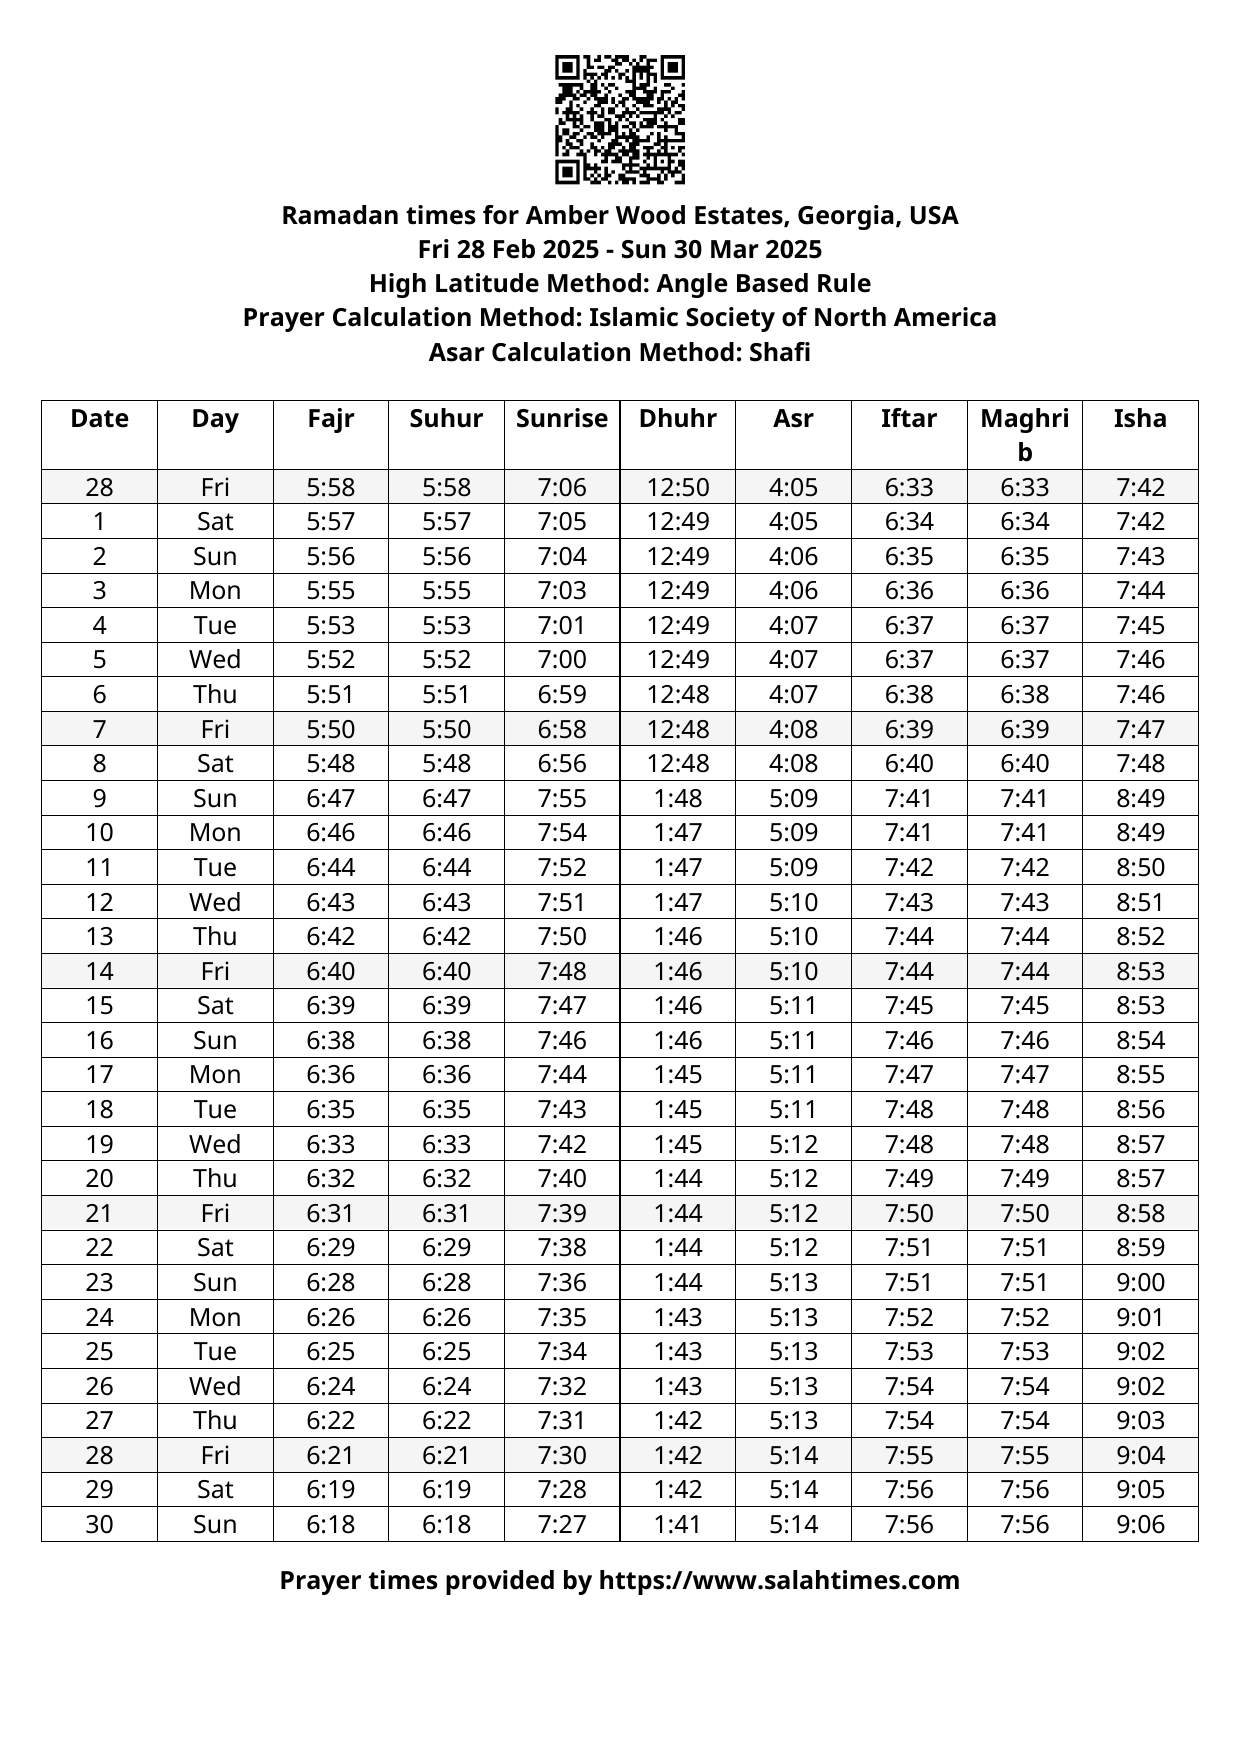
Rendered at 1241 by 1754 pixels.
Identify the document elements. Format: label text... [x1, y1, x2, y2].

table_cell 7:44 [852, 919, 967, 953]
table_cell 13 [42, 919, 157, 953]
table_cell 6:32 [389, 1161, 504, 1195]
table_cell 9:06 [1083, 1507, 1198, 1541]
table_cell 6:37 [968, 608, 1082, 642]
table_cell 7:48 [505, 954, 619, 987]
table_cell 5:12 [736, 1196, 851, 1229]
table_cell 7:54 [852, 1369, 967, 1402]
table_cell 1:45 [621, 1092, 735, 1126]
table_cell 6:39 [274, 989, 388, 1022]
table_cell 7:49 [968, 1161, 1082, 1195]
table_cell 1:47 [621, 816, 735, 849]
table_cell 7:47 [852, 1058, 967, 1091]
table_cell 23 [42, 1265, 157, 1299]
table_cell 1:43 [621, 1369, 735, 1402]
table_cell 6:25 [274, 1334, 388, 1368]
table_cell 6:29 [389, 1231, 504, 1264]
table_cell 7:44 [968, 919, 1082, 953]
table_cell 5:11 [736, 1058, 851, 1091]
table_cell 14 [42, 954, 157, 987]
table_cell Sat [158, 1231, 273, 1264]
table_cell 5:14 [736, 1438, 851, 1472]
table_cell Mon [158, 816, 273, 849]
table_cell 4:06 [736, 539, 851, 572]
table_cell 7:38 [505, 1231, 619, 1264]
table_cell 5:55 [274, 574, 388, 607]
table_header Date [42, 401, 157, 469]
table_cell Tue [158, 1334, 273, 1368]
table_cell 1:47 [621, 885, 735, 918]
table_cell 7:50 [968, 1196, 1082, 1229]
table_cell 7:43 [505, 1092, 619, 1126]
table_cell 6:37 [852, 643, 967, 676]
table_cell 7:55 [505, 781, 619, 814]
table_header Iftar [852, 401, 967, 469]
table_cell 6:33 [968, 470, 1082, 503]
table_cell 2 [42, 539, 157, 572]
table_cell Sun [158, 1507, 273, 1541]
table_cell Sun [158, 539, 273, 572]
table_cell 6:21 [389, 1438, 504, 1472]
table_cell 7:51 [505, 885, 619, 918]
table_cell 6:40 [274, 954, 388, 987]
table_cell 7:46 [852, 1023, 967, 1057]
table_cell 1:44 [621, 1161, 735, 1195]
table_cell Mon [158, 1300, 273, 1333]
table_cell 5:48 [389, 746, 504, 780]
table_cell 8:53 [1083, 954, 1198, 987]
table_cell 6:36 [274, 1058, 388, 1091]
table_cell 27 [42, 1404, 157, 1437]
table_cell 22 [42, 1231, 157, 1264]
table_cell 7:50 [852, 1196, 967, 1229]
table_cell 6 [42, 677, 157, 711]
table_cell 10 [42, 816, 157, 849]
table_cell 18 [42, 1092, 157, 1126]
table_cell 7:45 [852, 989, 967, 1022]
table_cell 7:28 [505, 1473, 619, 1506]
table_cell 1:44 [621, 1231, 735, 1264]
text High Latitude Method: Angle Based Rule [42, 266, 1198, 300]
table_cell 5:57 [389, 504, 504, 538]
table_cell 12:49 [621, 608, 735, 642]
table_cell 7:44 [852, 954, 967, 987]
table_cell 1:47 [621, 850, 735, 884]
table_cell 6:34 [852, 504, 967, 538]
table_cell 5:13 [736, 1265, 851, 1299]
table_cell 7:27 [505, 1507, 619, 1541]
table_cell 5:12 [736, 1231, 851, 1264]
table_cell 5:52 [389, 643, 504, 676]
table_cell 7:41 [968, 781, 1082, 814]
table_cell 8:49 [1083, 781, 1198, 814]
table_cell 5:11 [736, 1023, 851, 1057]
table_cell 7:43 [1083, 539, 1198, 572]
table_cell 6:33 [274, 1127, 388, 1160]
table_cell 5:52 [274, 643, 388, 676]
table_cell 1:44 [621, 1265, 735, 1299]
table_cell 5:13 [736, 1334, 851, 1368]
table_cell 12 [42, 885, 157, 918]
table_cell 9:02 [1083, 1369, 1198, 1402]
table_cell 7 [42, 712, 157, 745]
table_cell Sat [158, 1473, 273, 1506]
table_cell 6:22 [389, 1404, 504, 1437]
table_cell 6:34 [968, 504, 1082, 538]
table_cell Tue [158, 1092, 273, 1126]
table_cell 6:37 [852, 608, 967, 642]
table_cell 28 [42, 1438, 157, 1472]
table_cell Sat [158, 504, 273, 538]
table_cell 4:08 [736, 712, 851, 745]
table_cell 8:50 [1083, 850, 1198, 884]
table_cell 7:42 [968, 850, 1082, 884]
table_cell 29 [42, 1473, 157, 1506]
table_cell Sun [158, 1265, 273, 1299]
table_cell 8:57 [1083, 1127, 1198, 1160]
table_cell 7:40 [505, 1161, 619, 1195]
table_cell 5:57 [274, 504, 388, 538]
table_cell 7:42 [1083, 470, 1198, 503]
table_cell 5:58 [274, 470, 388, 503]
table_header Dhuhr [621, 401, 735, 469]
table_cell Fri [158, 1196, 273, 1229]
table_cell 7:04 [505, 539, 619, 572]
table_cell Sat [158, 989, 273, 1022]
table_header Day [158, 401, 273, 469]
table_cell 7:56 [968, 1507, 1082, 1541]
table_cell 4:08 [736, 746, 851, 780]
table_cell 8:52 [1083, 919, 1198, 953]
table_cell 6:47 [274, 781, 388, 814]
table_cell 11 [42, 850, 157, 884]
table_cell 6:35 [389, 1092, 504, 1126]
table_cell 6:43 [389, 885, 504, 918]
table_cell 6:22 [274, 1404, 388, 1437]
table_cell Thu [158, 919, 273, 953]
table_cell 5:50 [274, 712, 388, 745]
table_cell 7:56 [852, 1473, 967, 1506]
table_cell 5:11 [736, 1092, 851, 1126]
table_cell 6:40 [852, 746, 967, 780]
table_cell 7:46 [1083, 643, 1198, 676]
table_cell 9 [42, 781, 157, 814]
table_cell 7:35 [505, 1300, 619, 1333]
table_cell 6:24 [274, 1369, 388, 1402]
table_cell 1:43 [621, 1334, 735, 1368]
table_cell 12:49 [621, 504, 735, 538]
table_cell 6:33 [389, 1127, 504, 1160]
table_cell 6:42 [274, 919, 388, 953]
table_cell 12:49 [621, 539, 735, 572]
table_cell 30 [42, 1507, 157, 1541]
table_cell 4:07 [736, 608, 851, 642]
table_cell 1:46 [621, 989, 735, 1022]
table_cell 1:44 [621, 1196, 735, 1229]
table_cell 6:39 [389, 989, 504, 1022]
table_cell 6:28 [274, 1265, 388, 1299]
table_cell 6:46 [274, 816, 388, 849]
table_cell 7:31 [505, 1404, 619, 1437]
table_cell 6:19 [274, 1473, 388, 1506]
table_cell 6:38 [274, 1023, 388, 1057]
table_cell Tue [158, 608, 273, 642]
table_cell 3 [42, 574, 157, 607]
table_cell 25 [42, 1334, 157, 1368]
table_cell 7:46 [505, 1023, 619, 1057]
table_cell 7:48 [968, 1127, 1082, 1160]
table_cell 7:41 [968, 816, 1082, 849]
table_cell 8:58 [1083, 1196, 1198, 1229]
table_cell Wed [158, 1369, 273, 1402]
table_cell 5:12 [736, 1161, 851, 1195]
table_cell 1:46 [621, 1023, 735, 1057]
table_cell 6:18 [274, 1507, 388, 1541]
table_cell 15 [42, 989, 157, 1022]
table_cell 5:58 [389, 470, 504, 503]
table_cell 7:53 [968, 1334, 1082, 1368]
table_cell 5:55 [389, 574, 504, 607]
text Ramadan times for Amber Wood Estates, Georgia, USA [42, 198, 1198, 232]
table_cell 5:09 [736, 850, 851, 884]
table_cell 7:52 [968, 1300, 1082, 1333]
table_cell 17 [42, 1058, 157, 1091]
table_cell 5:14 [736, 1507, 851, 1541]
table_cell 5:13 [736, 1300, 851, 1333]
table_cell 5 [42, 643, 157, 676]
table_cell Fri [158, 470, 273, 503]
text Asar Calculation Method: Shafi [42, 334, 1198, 368]
table_cell 6:32 [274, 1161, 388, 1195]
table_cell 6:26 [274, 1300, 388, 1333]
table_cell 20 [42, 1161, 157, 1195]
table_cell 7:46 [1083, 677, 1198, 711]
table_cell 6:39 [852, 712, 967, 745]
table_cell 12:50 [621, 470, 735, 503]
table_cell Mon [158, 1058, 273, 1091]
table_cell Thu [158, 677, 273, 711]
table_cell 6:47 [389, 781, 504, 814]
table_cell Wed [158, 885, 273, 918]
table_cell 28 [42, 470, 157, 503]
table_cell 12:48 [621, 746, 735, 780]
table_cell 7:55 [852, 1438, 967, 1472]
table_cell 1:42 [621, 1473, 735, 1506]
table_cell 6:40 [968, 746, 1082, 780]
table_cell 5:14 [736, 1473, 851, 1506]
table_cell 7:39 [505, 1196, 619, 1229]
table_cell Wed [158, 643, 273, 676]
table_cell 6:33 [852, 470, 967, 503]
table_cell 8 [42, 746, 157, 780]
table_header Asr [736, 401, 851, 469]
table_cell 7:44 [505, 1058, 619, 1091]
table_cell 5:11 [736, 989, 851, 1022]
table_cell 5:09 [736, 781, 851, 814]
table_cell 5:50 [389, 712, 504, 745]
table_cell 7:47 [505, 989, 619, 1022]
table_cell 7:44 [968, 954, 1082, 987]
table_cell 1:42 [621, 1438, 735, 1472]
table_cell 5:56 [274, 539, 388, 572]
table_cell 4:05 [736, 470, 851, 503]
table_cell 1:46 [621, 954, 735, 987]
table_cell 6:38 [852, 677, 967, 711]
table_cell 7:43 [852, 885, 967, 918]
table_cell 5:09 [736, 816, 851, 849]
table_cell 7:48 [1083, 746, 1198, 780]
table_cell 1:48 [621, 781, 735, 814]
table_cell 9:00 [1083, 1265, 1198, 1299]
table_header Suhur [389, 401, 504, 469]
table_cell 6:46 [389, 816, 504, 849]
table_cell 7:54 [852, 1404, 967, 1437]
table_cell 7:34 [505, 1334, 619, 1368]
table_cell 1:45 [621, 1058, 735, 1091]
table_cell 6:44 [274, 850, 388, 884]
table_cell 5:10 [736, 885, 851, 918]
table_cell 6:58 [505, 712, 619, 745]
table_header Maghrib [968, 401, 1082, 469]
table_cell 5:13 [736, 1404, 851, 1437]
table_cell 6:37 [968, 643, 1082, 676]
table_cell 7:54 [968, 1404, 1082, 1437]
table_cell 1 [42, 504, 157, 538]
table_cell 6:29 [274, 1231, 388, 1264]
table_cell 7:45 [968, 989, 1082, 1022]
table_cell 7:47 [968, 1058, 1082, 1091]
table_cell 12:49 [621, 574, 735, 607]
table_cell 6:19 [389, 1473, 504, 1506]
table_cell 7:41 [852, 816, 967, 849]
table_cell 8:53 [1083, 989, 1198, 1022]
table_cell 5:51 [274, 677, 388, 711]
table_cell 7:44 [1083, 574, 1198, 607]
table_cell 9:02 [1083, 1334, 1198, 1368]
table_cell 7:01 [505, 608, 619, 642]
table_cell 7:52 [505, 850, 619, 884]
table_header Sunrise [505, 401, 619, 469]
table_cell 1:42 [621, 1404, 735, 1437]
table_cell 6:26 [389, 1300, 504, 1333]
text Prayer times provided by https://www.salahtimes.com [42, 1563, 1198, 1597]
table_cell 6:31 [274, 1196, 388, 1229]
table_cell 8:51 [1083, 885, 1198, 918]
table_cell 12:48 [621, 677, 735, 711]
table_cell 7:42 [505, 1127, 619, 1160]
table_cell 8:49 [1083, 816, 1198, 849]
table_cell 4:06 [736, 574, 851, 607]
table_cell 6:31 [389, 1196, 504, 1229]
table_cell 6:56 [505, 746, 619, 780]
table_cell 7:56 [968, 1473, 1082, 1506]
table_cell 4:05 [736, 504, 851, 538]
table_cell Sat [158, 746, 273, 780]
table_cell 16 [42, 1023, 157, 1057]
table_cell 24 [42, 1300, 157, 1333]
table_cell 7:56 [852, 1507, 967, 1541]
table_cell Sun [158, 1023, 273, 1057]
table_cell 6:21 [274, 1438, 388, 1472]
table_cell 8:55 [1083, 1058, 1198, 1091]
table_cell 7:42 [1083, 504, 1198, 538]
table_cell 6:28 [389, 1265, 504, 1299]
table_cell 6:59 [505, 677, 619, 711]
table_cell 7:41 [852, 781, 967, 814]
table_cell 7:49 [852, 1161, 967, 1195]
table_cell Thu [158, 1161, 273, 1195]
table_cell Mon [158, 574, 273, 607]
table_cell 6:36 [968, 574, 1082, 607]
table_cell 7:45 [1083, 608, 1198, 642]
table_cell 26 [42, 1369, 157, 1402]
table_cell 7:51 [852, 1231, 967, 1264]
table_cell Sun [158, 781, 273, 814]
table_cell 5:13 [736, 1369, 851, 1402]
table_cell 7:50 [505, 919, 619, 953]
table_cell 1:46 [621, 919, 735, 953]
table_cell 7:06 [505, 470, 619, 503]
table_cell 5:56 [389, 539, 504, 572]
table_cell 6:36 [852, 574, 967, 607]
table_cell 6:38 [389, 1023, 504, 1057]
table_cell 5:53 [274, 608, 388, 642]
text Fri 28 Feb 2025 - Sun 30 Mar 2025 [42, 232, 1198, 266]
table_cell 4 [42, 608, 157, 642]
table_cell 21 [42, 1196, 157, 1229]
table_cell 8:54 [1083, 1023, 1198, 1057]
table_cell 7:48 [968, 1092, 1082, 1126]
table_cell 7:00 [505, 643, 619, 676]
table_cell 4:07 [736, 643, 851, 676]
table_cell 6:44 [389, 850, 504, 884]
table_cell 6:25 [389, 1334, 504, 1368]
table_cell 8:59 [1083, 1231, 1198, 1264]
table_cell 19 [42, 1127, 157, 1160]
table_header Isha [1083, 401, 1198, 469]
table_cell Wed [158, 1127, 273, 1160]
table_cell 5:10 [736, 919, 851, 953]
table_cell 6:42 [389, 919, 504, 953]
table_cell Thu [158, 1404, 273, 1437]
table_cell 1:41 [621, 1507, 735, 1541]
table_cell 7:51 [968, 1265, 1082, 1299]
table_cell 6:18 [389, 1507, 504, 1541]
table_cell 5:53 [389, 608, 504, 642]
table_cell Tue [158, 850, 273, 884]
table_cell Fri [158, 954, 273, 987]
table_header Fajr [274, 401, 388, 469]
table_cell 6:43 [274, 885, 388, 918]
table_cell 7:55 [968, 1438, 1082, 1472]
table_cell 6:35 [274, 1092, 388, 1126]
table_cell Fri [158, 1438, 273, 1472]
table_cell 1:43 [621, 1300, 735, 1333]
table_cell 6:40 [389, 954, 504, 987]
table_cell 6:35 [968, 539, 1082, 572]
table_cell 7:52 [852, 1300, 967, 1333]
table_cell 5:12 [736, 1127, 851, 1160]
table_cell 7:48 [852, 1127, 967, 1160]
table_cell 7:36 [505, 1265, 619, 1299]
table_cell 7:54 [505, 816, 619, 849]
table_cell Fri [158, 712, 273, 745]
table_cell 9:04 [1083, 1438, 1198, 1472]
table_cell 6:35 [852, 539, 967, 572]
table_cell 9:05 [1083, 1473, 1198, 1506]
table_cell 9:01 [1083, 1300, 1198, 1333]
table_cell 4:07 [736, 677, 851, 711]
table_cell 8:57 [1083, 1161, 1198, 1195]
table_cell 7:48 [852, 1092, 967, 1126]
table_cell 6:24 [389, 1369, 504, 1402]
table_cell 7:46 [968, 1023, 1082, 1057]
table_cell 6:38 [968, 677, 1082, 711]
table_cell 5:51 [389, 677, 504, 711]
table_cell 8:56 [1083, 1092, 1198, 1126]
table_cell 12:48 [621, 712, 735, 745]
text Prayer Calculation Method: Islamic Society of North America [42, 300, 1198, 334]
table_cell 9:03 [1083, 1404, 1198, 1437]
table_cell 7:32 [505, 1369, 619, 1402]
table_cell 7:54 [968, 1369, 1082, 1402]
table_cell 7:51 [968, 1231, 1082, 1264]
table_cell 7:51 [852, 1265, 967, 1299]
table_cell 5:48 [274, 746, 388, 780]
table_cell 12:49 [621, 643, 735, 676]
table_cell 7:30 [505, 1438, 619, 1472]
table_cell 7:53 [852, 1334, 967, 1368]
table_cell 7:42 [852, 850, 967, 884]
table_cell 6:36 [389, 1058, 504, 1091]
table_cell 7:47 [1083, 712, 1198, 745]
table_cell 5:10 [736, 954, 851, 987]
picture [542, 41, 699, 198]
table_cell 1:45 [621, 1127, 735, 1160]
table_cell 7:05 [505, 504, 619, 538]
table_cell 7:43 [968, 885, 1082, 918]
table_cell 7:03 [505, 574, 619, 607]
table_cell 6:39 [968, 712, 1082, 745]
